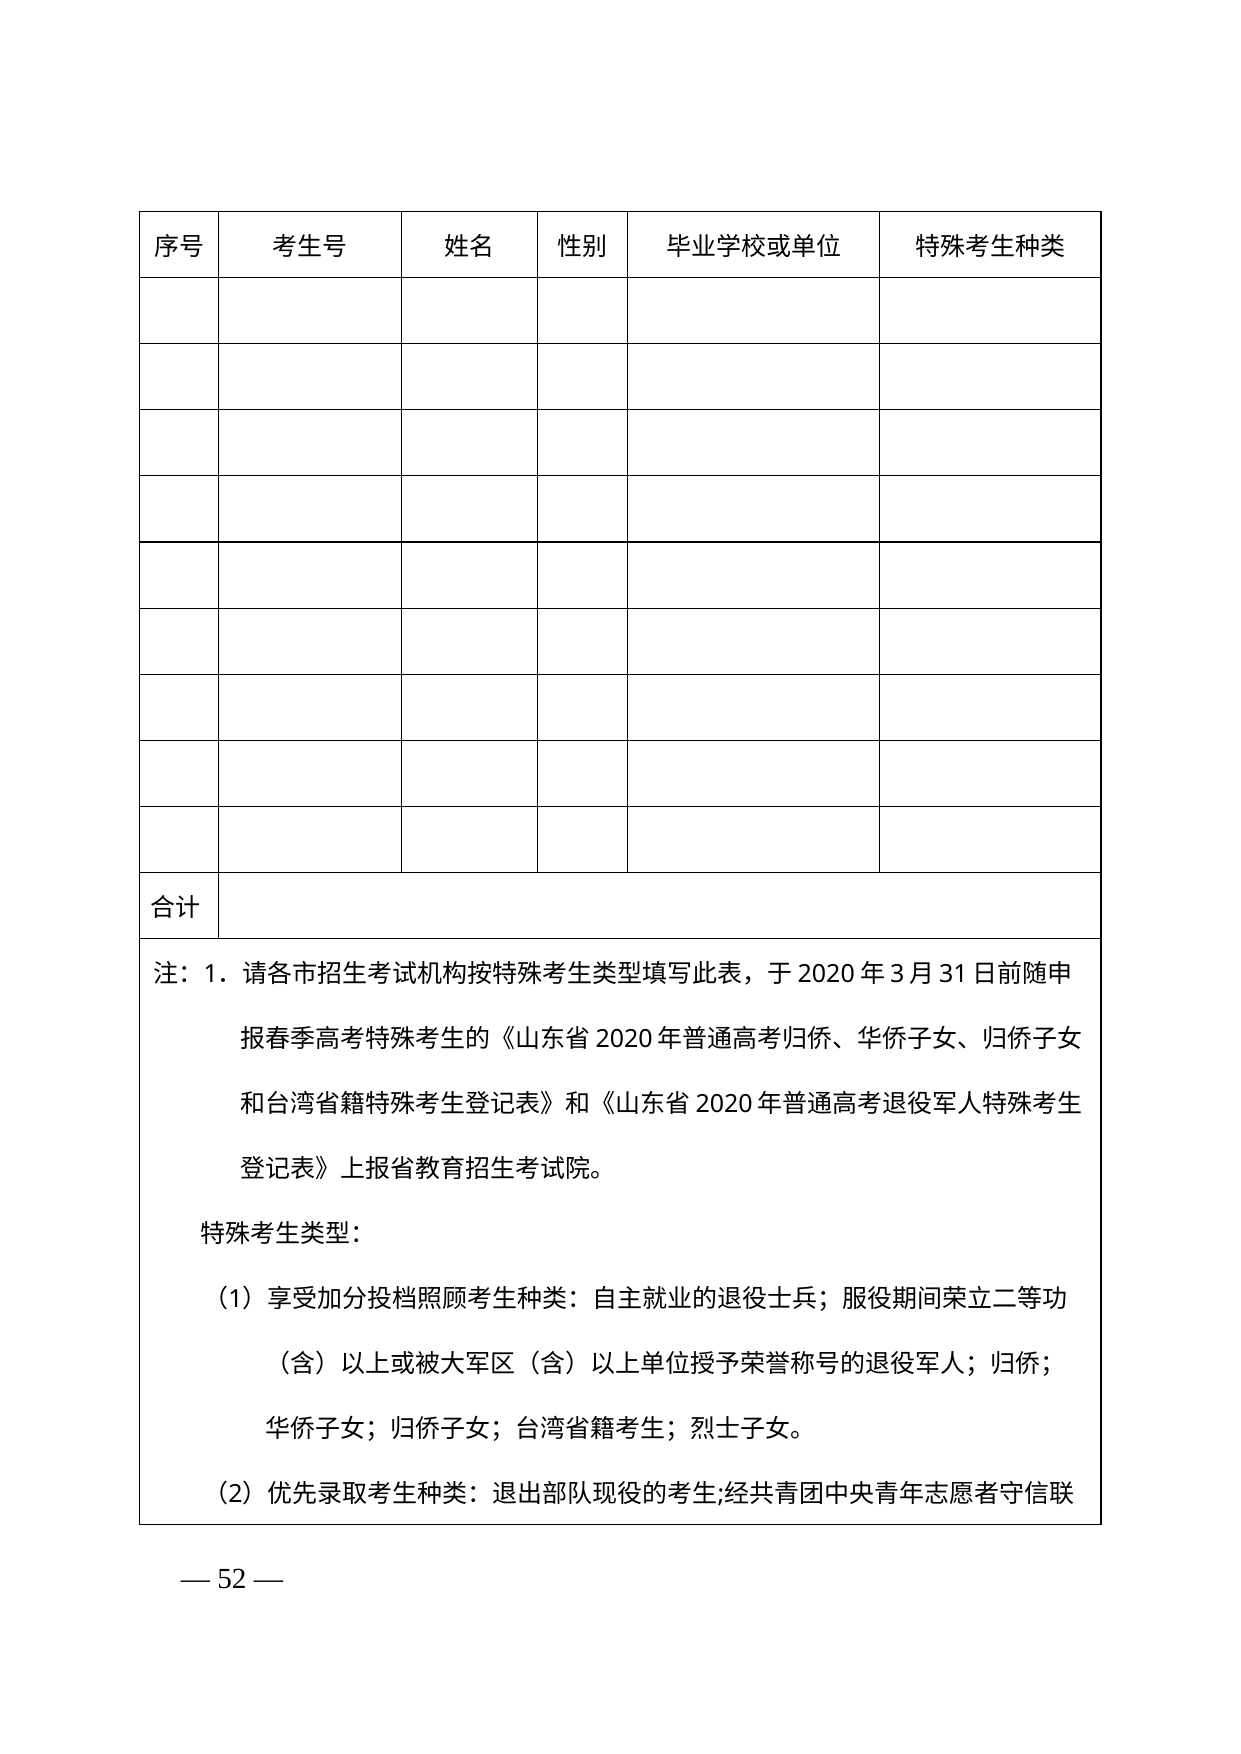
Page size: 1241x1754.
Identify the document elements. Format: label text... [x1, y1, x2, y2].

table_cell [538, 609, 627, 673]
table_cell [219, 873, 1100, 938]
table_cell [402, 675, 537, 739]
table_cell [538, 675, 627, 739]
table_cell [402, 344, 537, 409]
table_cell [538, 741, 627, 806]
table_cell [140, 939, 1100, 1524]
table_cell [880, 344, 1100, 409]
table_cell [880, 741, 1100, 806]
table_cell [402, 278, 537, 343]
table_cell [538, 807, 627, 872]
table_header 特殊考生种类 [880, 212, 1100, 277]
table_cell [628, 807, 879, 872]
table_cell [219, 476, 401, 541]
table_cell [402, 476, 537, 541]
table_cell [402, 741, 537, 806]
table_cell [628, 476, 879, 541]
table_header 序号 [140, 212, 218, 277]
table_cell [880, 609, 1100, 673]
table_cell [880, 675, 1100, 739]
table_cell [219, 675, 401, 739]
table_cell [628, 675, 879, 739]
table_cell [628, 741, 879, 806]
table_cell [140, 609, 218, 673]
table_cell [219, 807, 401, 872]
table_cell [628, 543, 879, 607]
table_cell [538, 278, 627, 343]
table_header 毕业学校或单位 [628, 212, 879, 277]
table_cell [219, 741, 401, 806]
table_cell [219, 543, 401, 607]
table_cell [140, 344, 218, 409]
table_cell [219, 344, 401, 409]
table_cell [402, 609, 537, 673]
table_cell [140, 741, 218, 806]
table_cell [538, 410, 627, 475]
table_cell [402, 410, 537, 475]
table_cell [880, 807, 1100, 872]
table_cell [538, 344, 627, 409]
table_cell [628, 278, 879, 343]
table_cell 合计 [140, 873, 218, 938]
table_header 姓名 [402, 212, 537, 277]
table_cell [402, 543, 537, 607]
table_cell [538, 543, 627, 607]
table_cell [880, 278, 1100, 343]
table_cell [628, 609, 879, 673]
table_cell [140, 476, 218, 541]
table_cell [140, 543, 218, 607]
table_header 性别 [538, 212, 627, 277]
table_cell [140, 278, 218, 343]
table_cell [140, 410, 218, 475]
table_cell [538, 476, 627, 541]
table_cell [219, 410, 401, 475]
table_cell [140, 807, 218, 872]
table_cell [140, 675, 218, 739]
table_cell [880, 410, 1100, 475]
table_cell [628, 344, 879, 409]
table_header 考生号 [219, 212, 401, 277]
table_cell [219, 278, 401, 343]
table_cell [880, 476, 1100, 541]
table_cell [880, 543, 1100, 607]
table_cell [628, 410, 879, 475]
table_cell [219, 609, 401, 673]
table_cell [402, 807, 537, 872]
